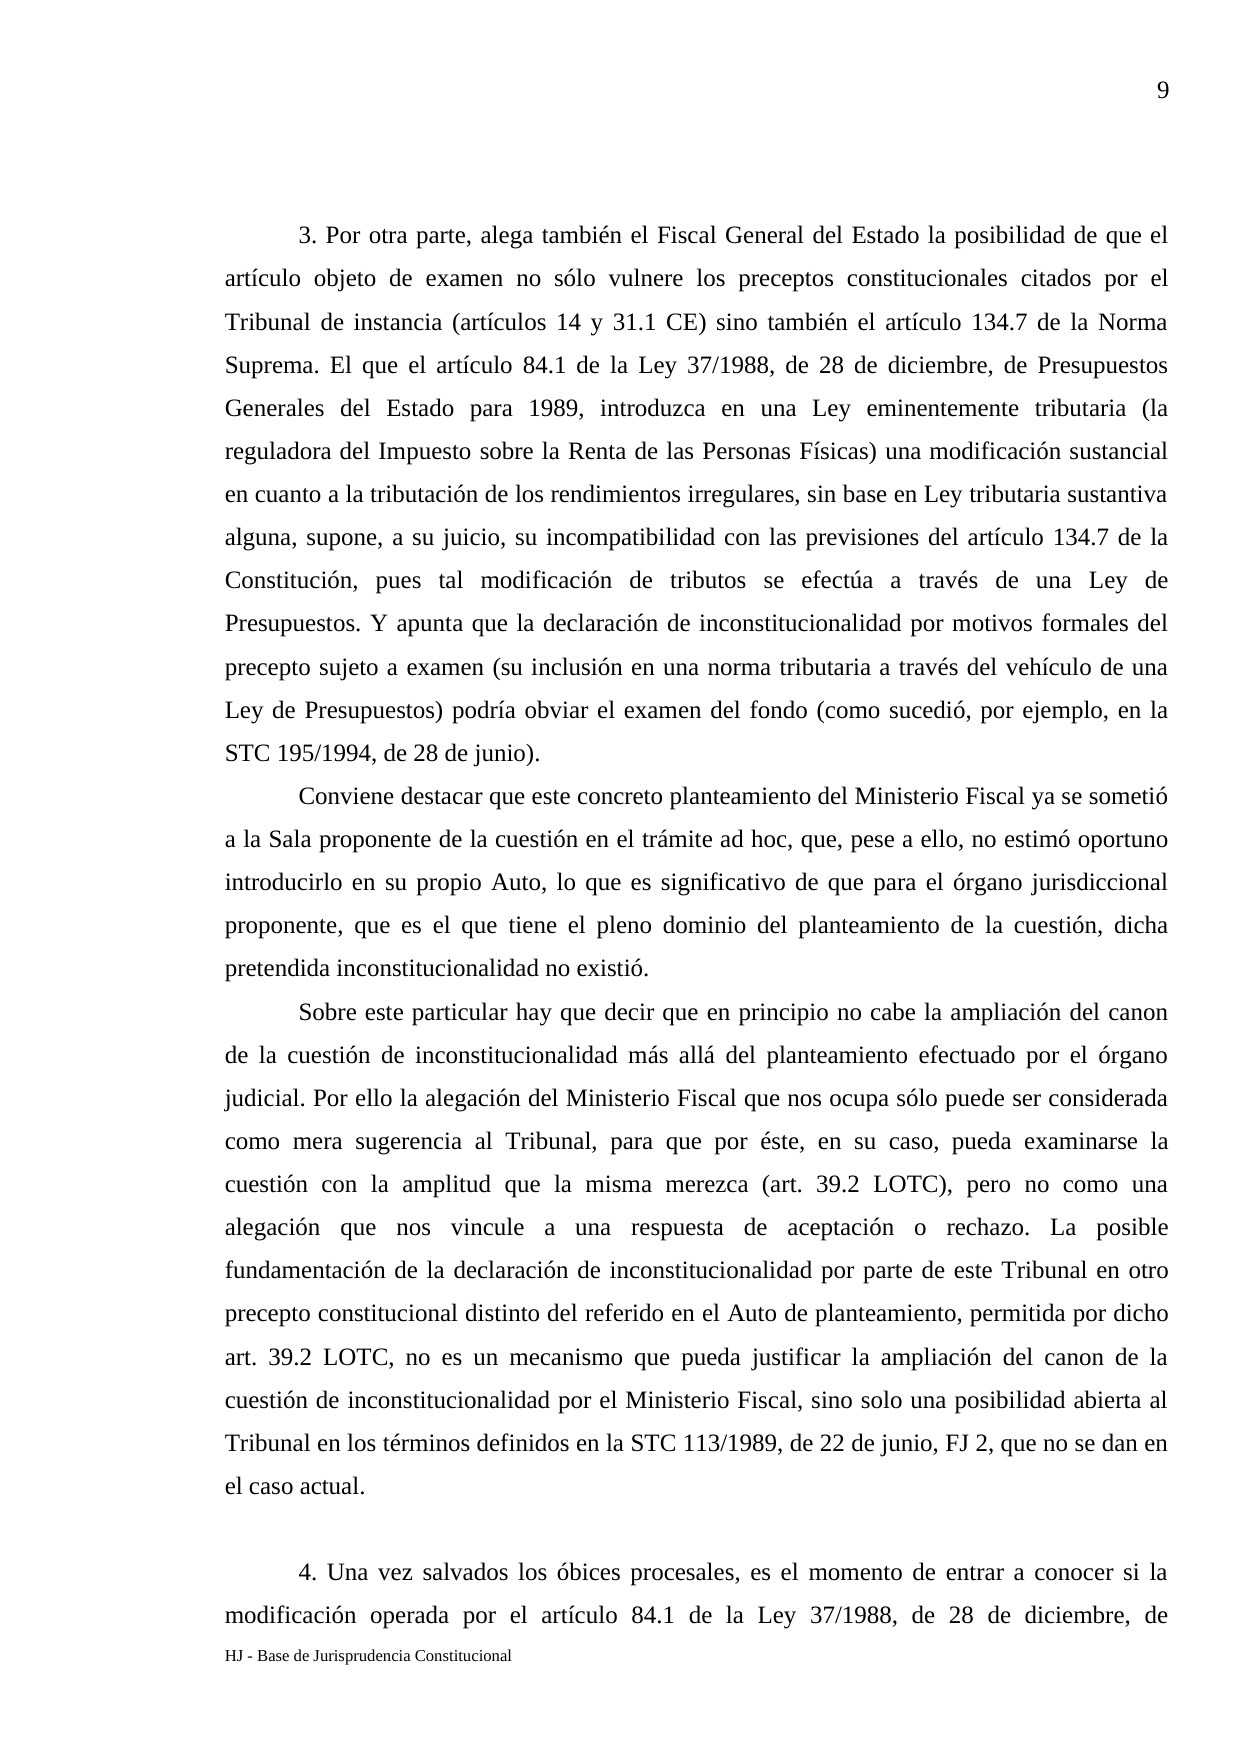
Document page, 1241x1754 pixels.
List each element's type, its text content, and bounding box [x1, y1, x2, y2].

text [224, 1557, 1169, 1629]
text Conviene destacar que este concreto planteamiento del Ministerio Fiscal ya se sometió a la Sala proponente de la cuestión en el trámite ad hoc, que, pese a ello, no estimó oportuno introducirlo en su propio Auto, lo que es significativo de que para el órgano jurisdiccional proponente, que es el que tiene el pleno dominio del planteamiento de la cuestión, dicha pretendida inconstitucionalidad no existió. [224, 781, 1169, 982]
text Sobre este particular hay que decir que en principio no cabe la ampliación del canon de la cuestión de inconstitucionalidad más allá del planteamiento efectuado por el órgano judicial. Por ello la alegación del Ministerio Fiscal que nos ocupa sólo puede ser considerada como mera sugerencia al Tribunal, para que por éste, en su caso, pueda examinarse la cuestión con la amplitud que la misma merezca (art. 39.2 LOTC), pero no como una alegación que nos vincule a una respuesta de aceptación o rechazo. La posible fundamentación de la declaración de inconstitucionalidad por parte de este Tribunal en otro precepto constitucional distinto del referido en el Auto de planteamiento, permitida por dicho art. 39.2 LOTC, no es un mecanismo que pueda justificar la ampliación del canon de la cuestión de inconstitucionalidad por el Ministerio Fiscal, sino solo una posibilidad abierta al Tribunal en los términos definidos en la STC 113/1989, de 22 de junio, FJ 2, que no se dan en el caso actual. [224, 997, 1169, 1500]
text 3. Por otra parte, alega también el Fiscal General del Estado la posibilidad de que el artículo objeto de examen no sólo vulnere los preceptos constitucionales citados por el Tribunal de instancia (artículos 14 y 31.1 CE) sino también el artículo 134.7 de la Norma Suprema. El que el artículo 84.1 de la Ley 37/1988, de 28 de diciembre, de Presupuestos Generales del Estado para 1989, introduzca en una Ley eminentemente tributaria (la reguladora del Impuesto sobre la Renta de las Personas Físicas) una modificación sustancial en cuanto a la tributación de los rendimientos irregulares, sin base en Ley tributaria sustantiva alguna, supone, a su juicio, su incompatibilidad con las previsiones del artículo 134.7 de la Constitución, pues tal modificación de tributos se efectúa a través de una Ley de Presupuestos. Y apunta que la declaración de inconstitucionalidad por motivos formales del precepto sujeto a examen (su inclusión en una norma tributaria a través del vehículo de una Ley de Presupuestos) podría obviar el examen del fondo (como sucedió, por ejemplo, en la STC 195/1994, de 28 de junio). [224, 220, 1169, 767]
